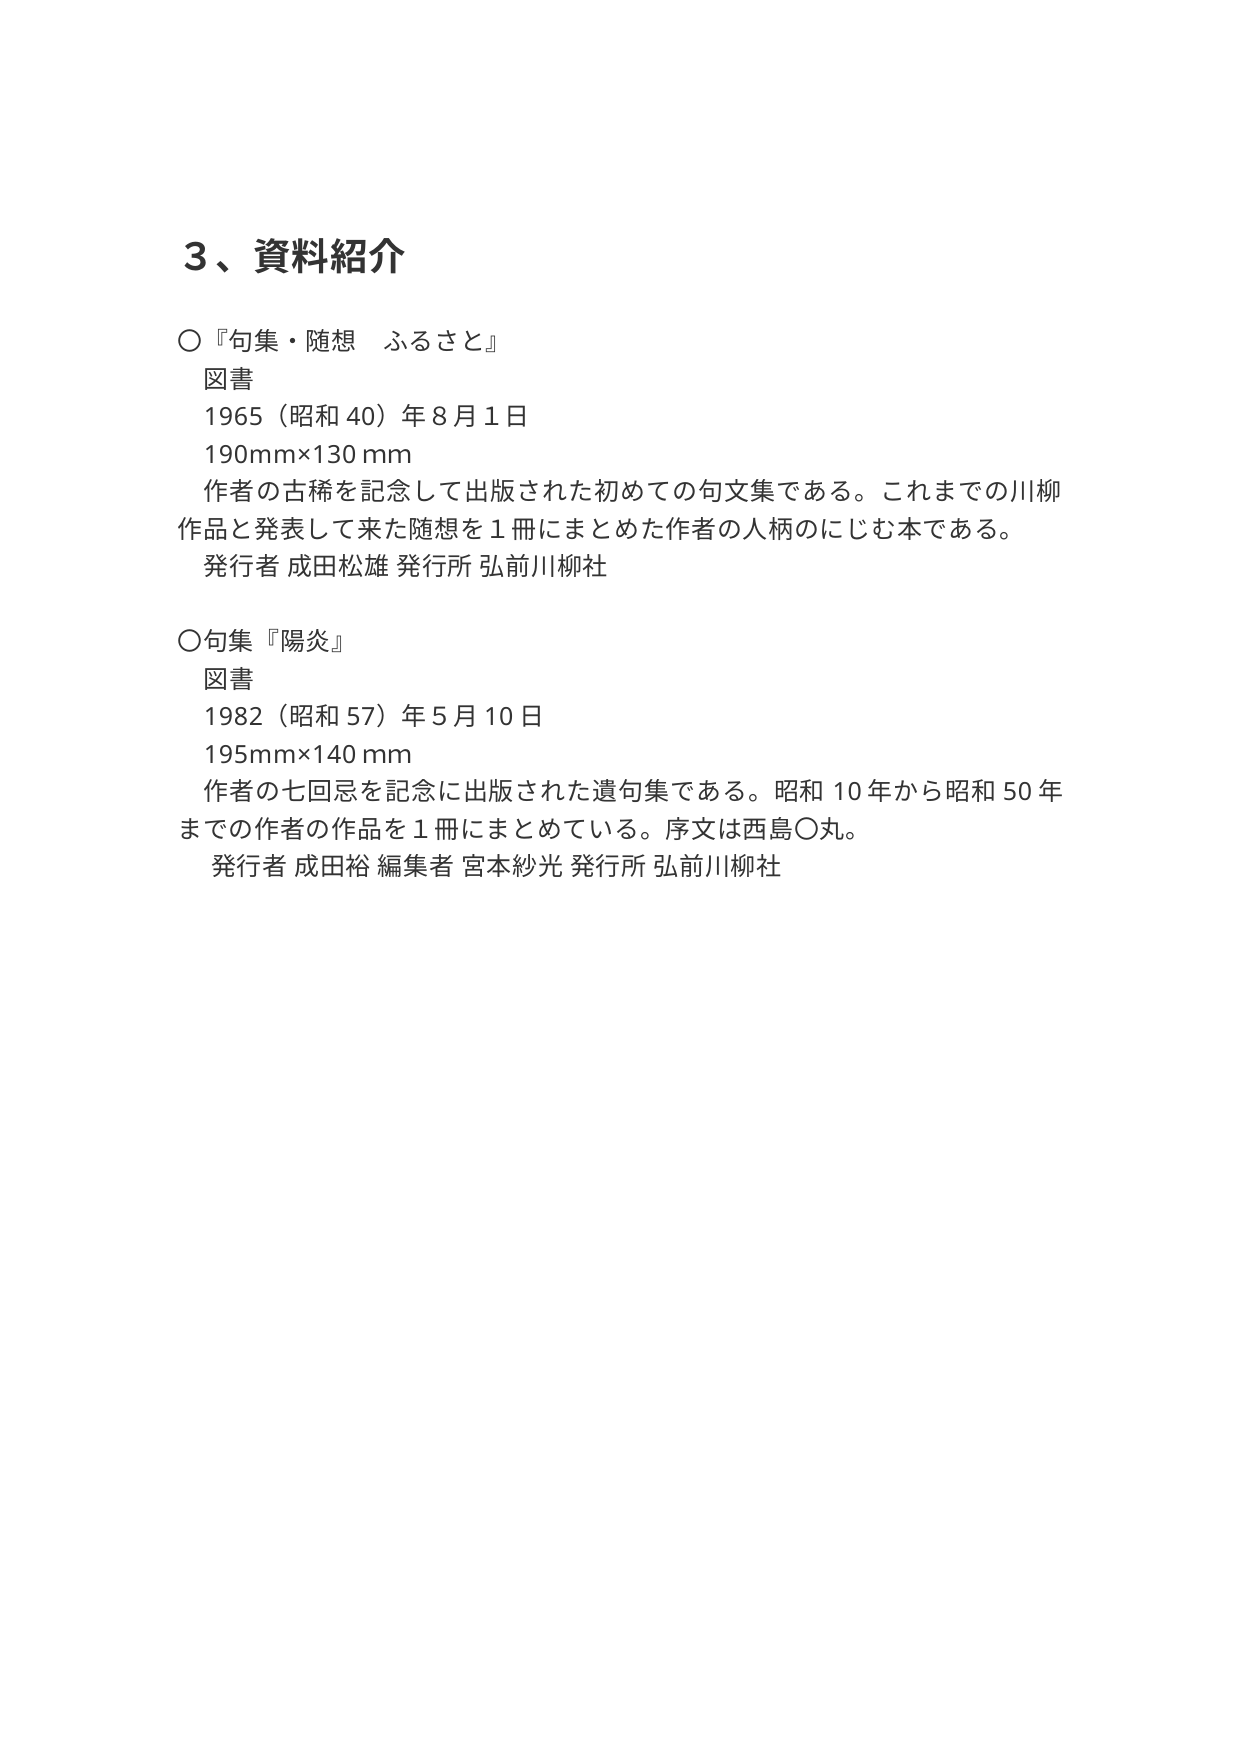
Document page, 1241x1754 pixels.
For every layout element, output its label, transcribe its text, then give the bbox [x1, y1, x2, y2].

text 195mm×140ｍｍ [177, 733, 1063, 771]
text 発行者 成田裕 編集者 宮本紗光 発行所 弘前川柳社 [177, 846, 1063, 883]
text 〇句集『陽炎』 [177, 621, 1063, 658]
text 190mm×130ｍｍ [177, 433, 1063, 471]
text 発行者 成田松雄 発行所 弘前川柳社 [177, 546, 1063, 583]
text 作者の七回忌を記念に出版された遺句集である。昭和10年から昭和50年までの作者の作品を１冊にまとめている。序文は西島〇丸。 [177, 771, 1063, 846]
text ３、資料紹介 [177, 217, 1063, 292]
text 〇『句集・随想 ふるさと』 [177, 321, 1063, 358]
text 作者の古稀を記念して出版された初めての句文集である。これまでの川柳作品と発表して来た随想を１冊にまとめた作者の人柄のにじむ本である。 [177, 471, 1063, 546]
text 図書 [177, 358, 1063, 396]
text 1965（昭和40）年８月１日 [177, 396, 1063, 433]
text 1982（昭和57）年５月10日 [177, 696, 1063, 733]
text 図書 [177, 658, 1063, 696]
